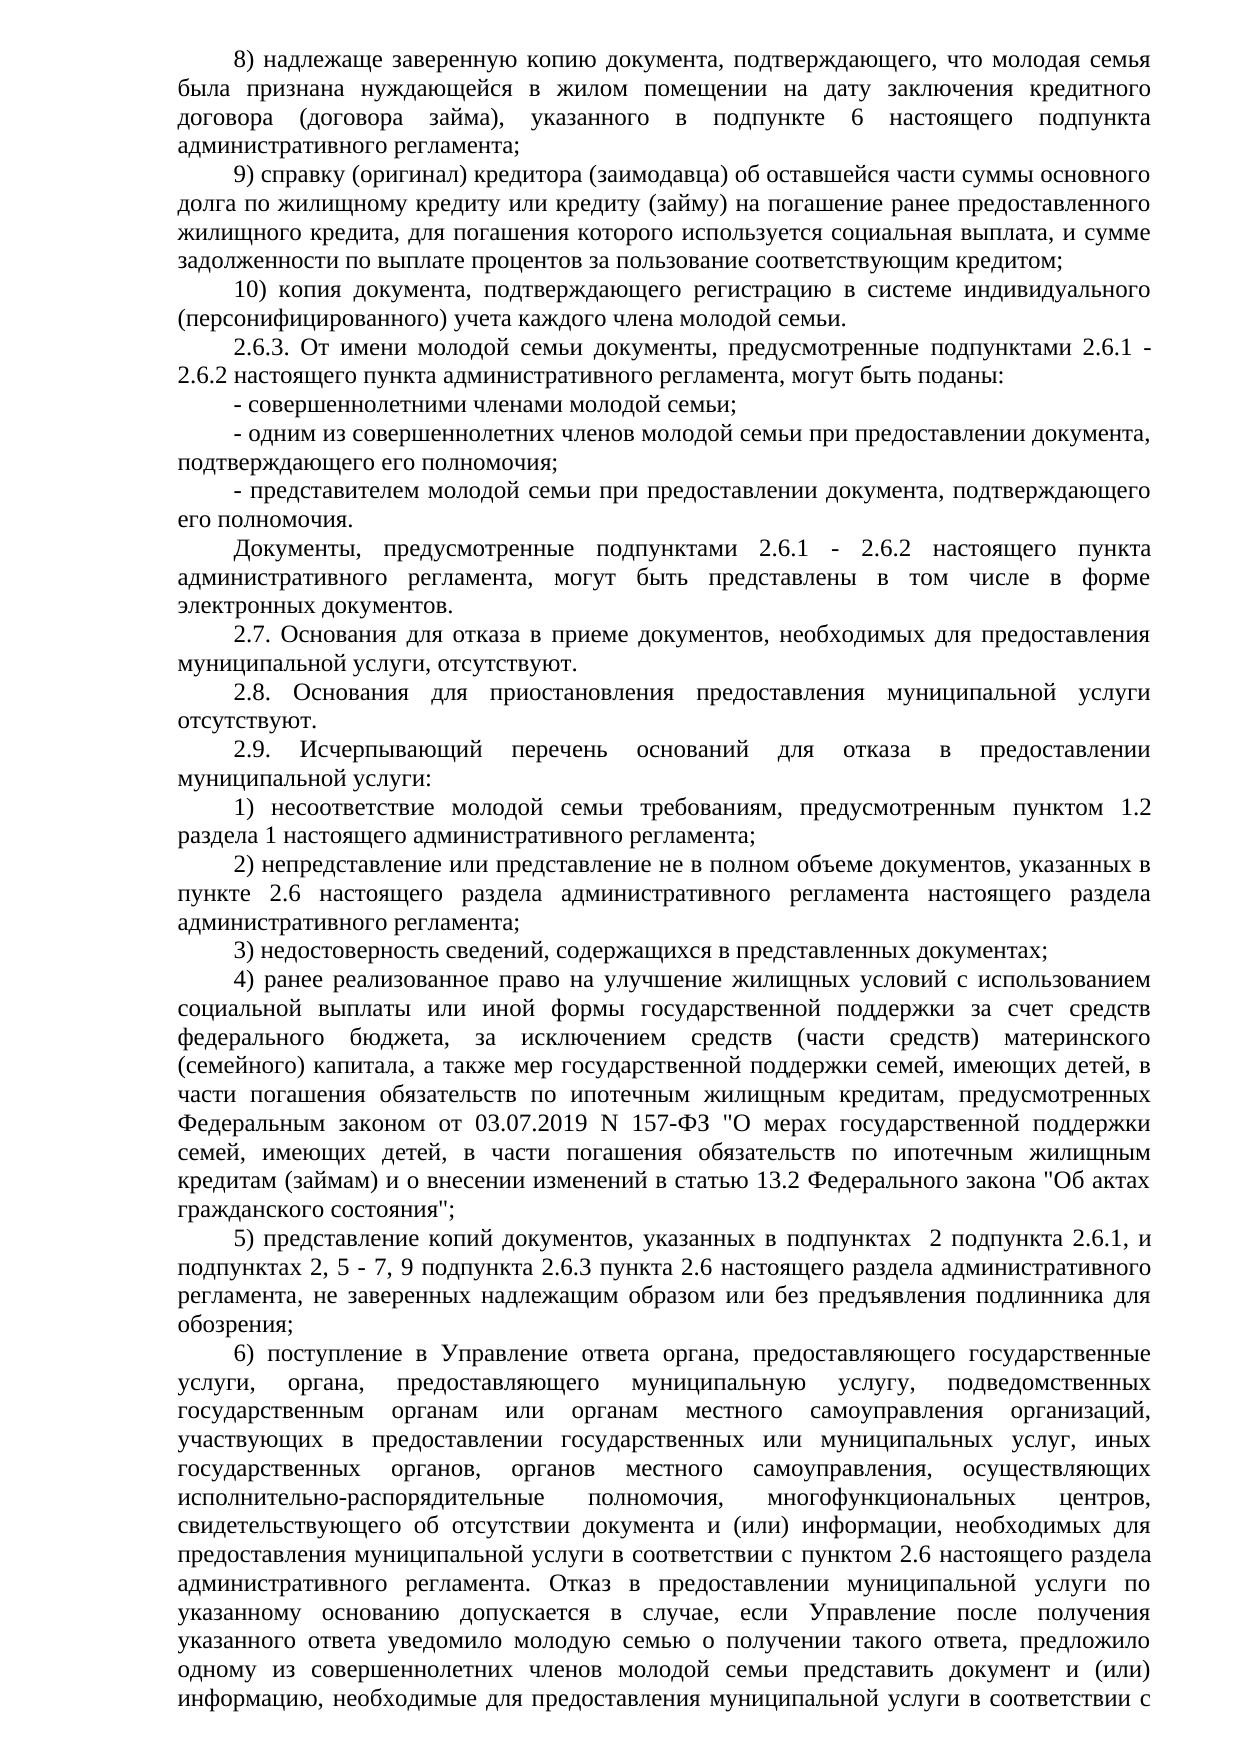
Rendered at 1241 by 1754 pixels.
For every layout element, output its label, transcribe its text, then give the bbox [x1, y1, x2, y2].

text 2.8. Основания для приостановления предоставления муниципальной услуги отсутствуют. [177, 677, 1152, 734]
text 2.7. Основания для отказа в приеме документов, необходимых для предоставления муниципальной услуги, отсутствуют. [177, 619, 1152, 677]
text 5) представление копий документов, указанных в подпунктах 2 подпункта 2.6.1, и подпунктах 2, 5 - 7, 9 подпункта 2.6.3 пункта 2.6 настоящего раздела административного регламента, не заверенных надлежащим образом или без предъявления подлинника для обозрения; [177, 1223, 1152, 1338]
text 10) копия документа, подтверждающего регистрацию в системе индивидуального (персонифицированного) учета каждого члена молодой семьи. [177, 274, 1152, 332]
text 1) несоответствие молодой семьи требованиям, предусмотренным пунктом 1.2 раздела 1 настоящего административного регламента; [177, 792, 1152, 849]
text 2) непредставление или представление не в полном объеме документов, указанных в пункте 2.6 настоящего раздела административного регламента настоящего раздела административного регламента; [177, 849, 1152, 936]
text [177, 1338, 1152, 1712]
text 8) надлежаще заверенную копию документа, подтверждающего, что молодая семья была признана нуждающейся в жилом помещении на дату заключения кредитного договора (договора займа), указанного в подпункте 6 настоящего подпункта административного регламента; [177, 44, 1152, 159]
text 2.9. Исчерпывающий перечень оснований для отказа в предоставлении муниципальной услуги: [177, 734, 1152, 792]
text 2.6.3. От имени молодой семьи документы, предусмотренные подпунктами 2.6.1 - 2.6.2 настоящего пункта административного регламента, могут быть поданы: [177, 332, 1152, 389]
text - представителем молодой семьи при предоставлении документа, подтверждающего его полномочия. [177, 476, 1152, 533]
text - совершеннолетними членами молодой семьи; [177, 389, 1152, 418]
text 4) ранее реализованное право на улучшение жилищных условий с использованием социальной выплаты или иной формы государственной поддержки за счет средств федерального бюджета, за исключением средств (части средств) материнского (семейного) капитала, а также мер государственной поддержки семей, имеющих детей, в части погашения обязательств по ипотечным жилищным кредитам, предусмотренных Федеральным законом от 03.07.2019 N 157-ФЗ "О мерах государственной поддержки семей, имеющих детей, в части погашения обязательств по ипотечным жилищным кредитам (займам) и о внесении изменений в статью 13.2 Федерального закона "Об актах гражданского состояния"; [177, 964, 1152, 1223]
text 3) недостоверность сведений, содержащихся в представленных документах; [177, 936, 1152, 964]
text 9) справку (оригинал) кредитора (заимодавца) об оставшейся части суммы основного долга по жилищному кредиту или кредиту (займу) на погашение ранее предоставленного жилищного кредита, для погашения которого используется социальная выплата, и сумме задолженности по выплате процентов за пользование соответствующим кредитом; [177, 159, 1152, 274]
text Документы, предусмотренные подпунктами 2.6.1 - 2.6.2 настоящего пункта административного регламента, могут быть представлены в том числе в форме электронных документов. [177, 533, 1152, 619]
text - одним из совершеннолетних членов молодой семьи при предоставлении документа, подтверждающего его полномочия; [177, 418, 1152, 476]
